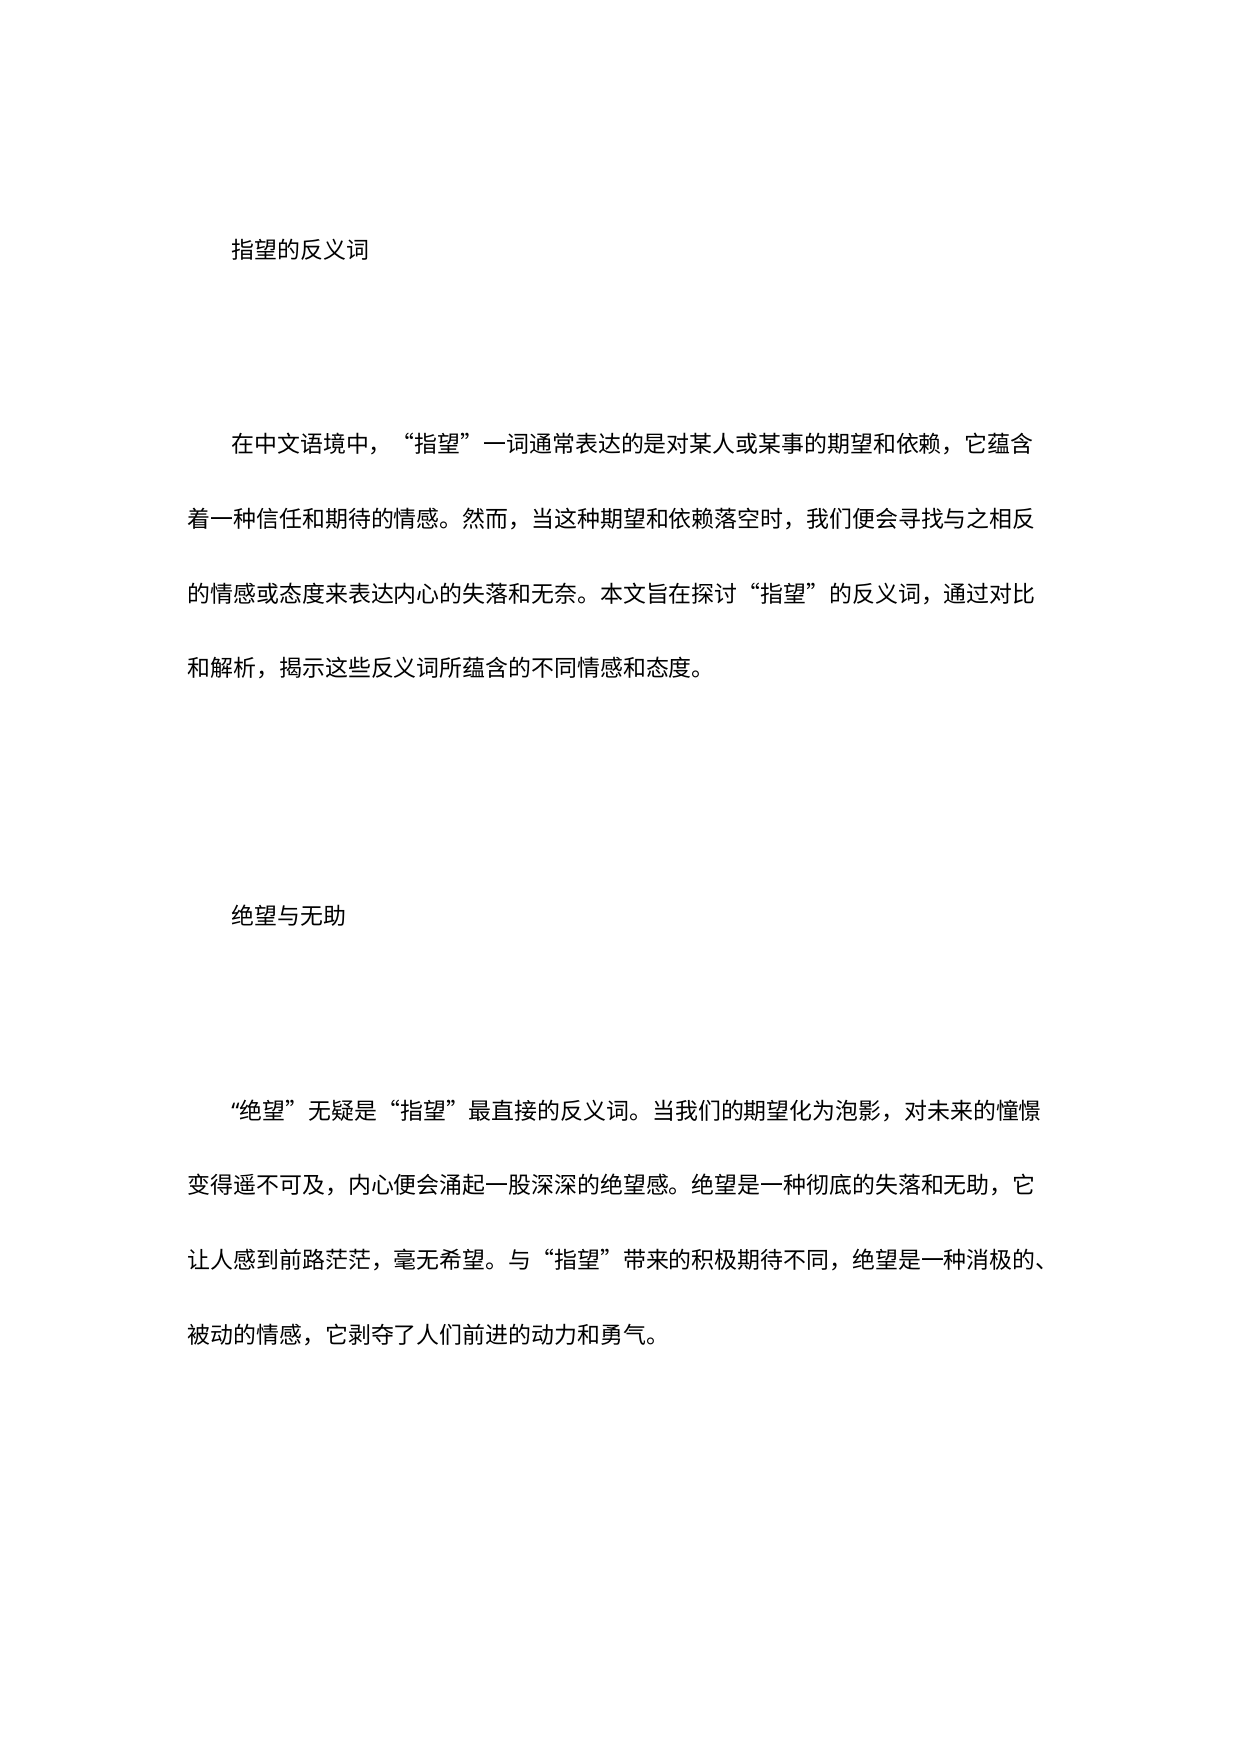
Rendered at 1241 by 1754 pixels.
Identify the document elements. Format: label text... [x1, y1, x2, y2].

text 绝望与无助 [187, 882, 1053, 947]
text 指望的反义词 [187, 216, 1053, 281]
text “绝望”无疑是“指望”最直接的反义词。当我们的期望化为泡影，对未来的憧憬变得遥不可及，内心便会涌起一股深深的绝望感。绝望是一种彻底的失落和无助，它让人感到前路茫茫，毫无希望。与“指望”带来的积极期待不同，绝望是一种消极的、被动的情感，它剥夺了人们前进的动力和勇气。 [187, 1077, 1053, 1366]
text 在中文语境中，“指望”一词通常表达的是对某人或某事的期望和依赖，它蕴含着一种信任和期待的情感。然而，当这种期望和依赖落空时，我们便会寻找与之相反的情感或态度来表达内心的失落和无奈。本文旨在探讨“指望”的反义词，通过对比和解析，揭示这些反义词所蕴含的不同情感和态度。 [187, 410, 1053, 699]
